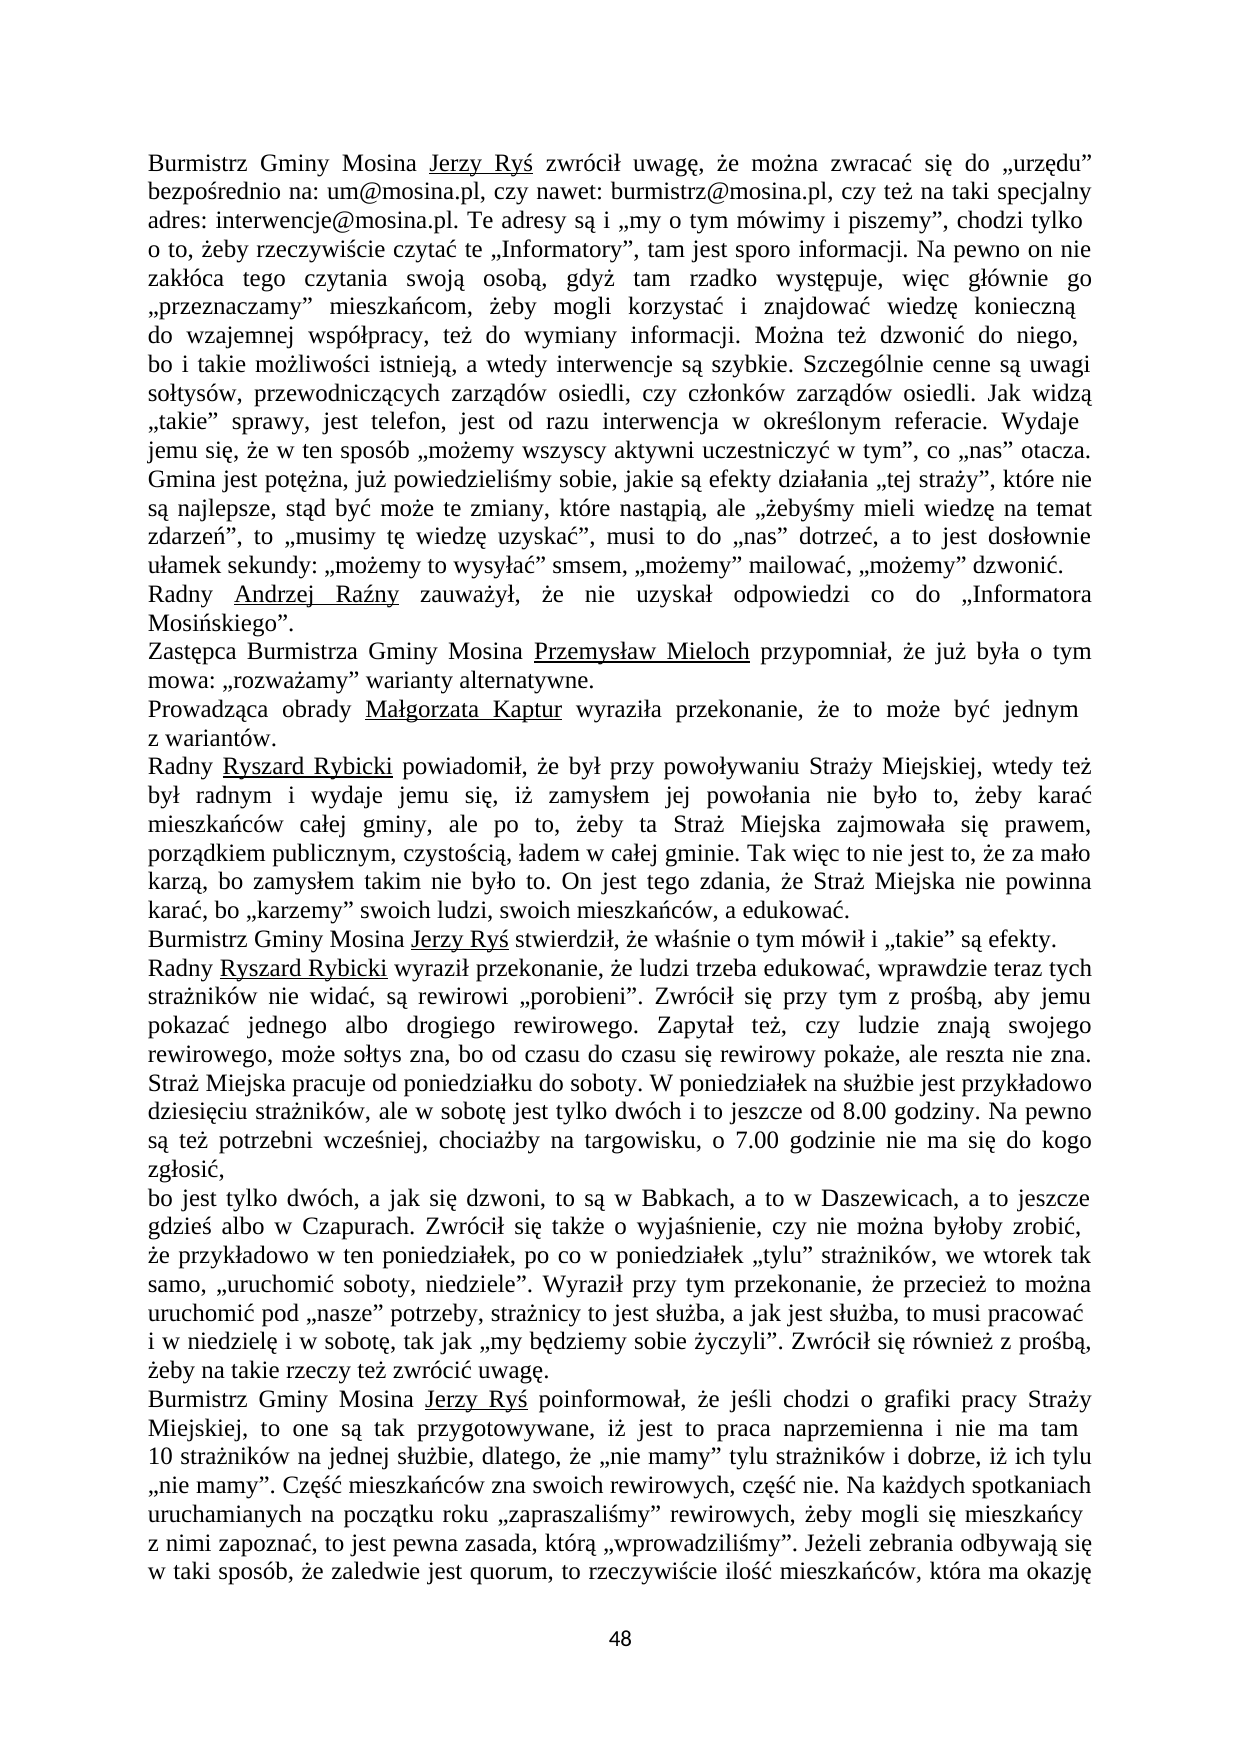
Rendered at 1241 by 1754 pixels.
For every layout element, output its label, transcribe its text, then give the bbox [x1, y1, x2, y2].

text Burmistrz Gminy Mosina Jerzy Ryś stwierdził, że właśnie o tym mówił i „takie” są efekty. [148, 924, 1093, 953]
text Burmistrz Gminy Mosina Jerzy Ryś zwrócił uwagę, że można zwracać się do „urzędu” bezpośrednio na: um@mosina.pl, czy nawet: burmistrz@mosina.pl, czy też na taki specjalny adres: interwencje@mosina.pl. Te adresy są i „my o tym mówimy i piszemy”, chodzi tylko o to, żeby rzeczywiście czytać te „Informatory”, tam jest sporo informacji. Na pewno on nie zakłóca tego czytania swoją osobą, gdyż tam rzadko występuje, więc głównie go „przeznaczamy” mieszkańcom, żeby mogli korzystać i znajdować wiedzę konieczną do wzajemnej współpracy, też do wymiany informacji. Można też dzwonić do niego, bo i takie możliwości istnieją, a wtedy interwencje są szybkie. Szczególnie cenne są uwagi sołtysów, przewodniczących zarządów osiedli, czy członków zarządów osiedli. Jak widzą „takie” sprawy, jest telefon, jest od razu interwencja w określonym referacie. Wydaje jemu się, że w ten sposób „możemy wszyscy aktywni uczestniczyć w tym”, co „nas” otacza. Gmina jest potężna, już powiedzieliśmy sobie, jakie są efekty działania „tej straży”, które nie są najlepsze, stąd być może te zmiany, które nastąpią, ale „żebyśmy mieli wiedzę na temat zdarzeń”, to „musimy tę wiedzę uzyskać”, musi to do „nas” dotrzeć, a to jest dosłownie ułamek sekundy: „możemy to wysyłać” smsem, „możemy” mailować, „możemy” dzwonić. [148, 148, 1093, 579]
text Prowadząca obrady Małgorzata Kaptur wyraziła przekonanie, że to może być jednym z wariantów. [148, 694, 1093, 751]
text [148, 1384, 1093, 1585]
text Zastępca Burmistrza Gminy Mosina Przemysław Mieloch przypomniał, że już była o tym mowa: „rozważamy” warianty alternatywne. [148, 636, 1093, 694]
text Radny Ryszard Rybicki powiadomił, że był przy powoływaniu Straży Miejskiej, wtedy też był radnym i wydaje jemu się, iż zamysłem jej powołania nie było to, żeby karać mieszkańców całej gminy, ale po to, żeby ta Straż Miejska zajmowała się prawem, porządkiem publicznym, czystością, ładem w całej gminie. Tak więc to nie jest to, że za mało karzą, bo zamysłem takim nie było to. On jest tego zdania, że Straż Miejska nie powinna karać, bo „karzemy” swoich ludzi, swoich mieszkańców, a edukować. [148, 751, 1093, 924]
text Radny Ryszard Rybicki wyraził przekonanie, że ludzi trzeba edukować, wprawdzie teraz tych strażników nie widać, są rewirowi „porobieni”. Zwrócił się przy tym z prośbą, aby jemu pokazać jednego albo drogiego rewirowego. Zapytał też, czy ludzie znają swojego rewirowego, może sołtys zna, bo od czasu do czasu się rewirowy pokaże, ale reszta nie zna. Straż Miejska pracuje od poniedziałku do soboty. W poniedziałek na służbie jest przykładowo dziesięciu strażników, ale w sobotę jest tylko dwóch i to jeszcze od 8.00 godziny. Na pewno są też potrzebni wcześniej, chociażby na targowisku, o 7.00 godzinie nie ma się do kogo zgłosić, bo jest tylko dwóch, a jak się dzwoni, to są w Babkach, a to w Daszewicach, a to jeszcze gdzieś albo w Czapurach. Zwrócił się także o wyjaśnienie, czy nie można byłoby zrobić, że przykładowo w ten poniedziałek, po co w poniedziałek „tylu” strażników, we wtorek tak samo, „uruchomić soboty, niedziele”. Wyraził przy tym przekonanie, że przecież to można uruchomić pod „nasze” potrzeby, strażnicy to jest służba, a jak jest służba, to musi pracować i w niedzielę i w sobotę, tak jak „my będziemy sobie życzyli”. Zwrócił się również z prośbą, żeby na takie rzeczy też zwrócić uwagę. [148, 953, 1093, 1384]
text Radny Andrzej Raźny zauważył, że nie uzyskał odpowiedzi co do „Informatora Mosińskiego”. [148, 579, 1093, 636]
